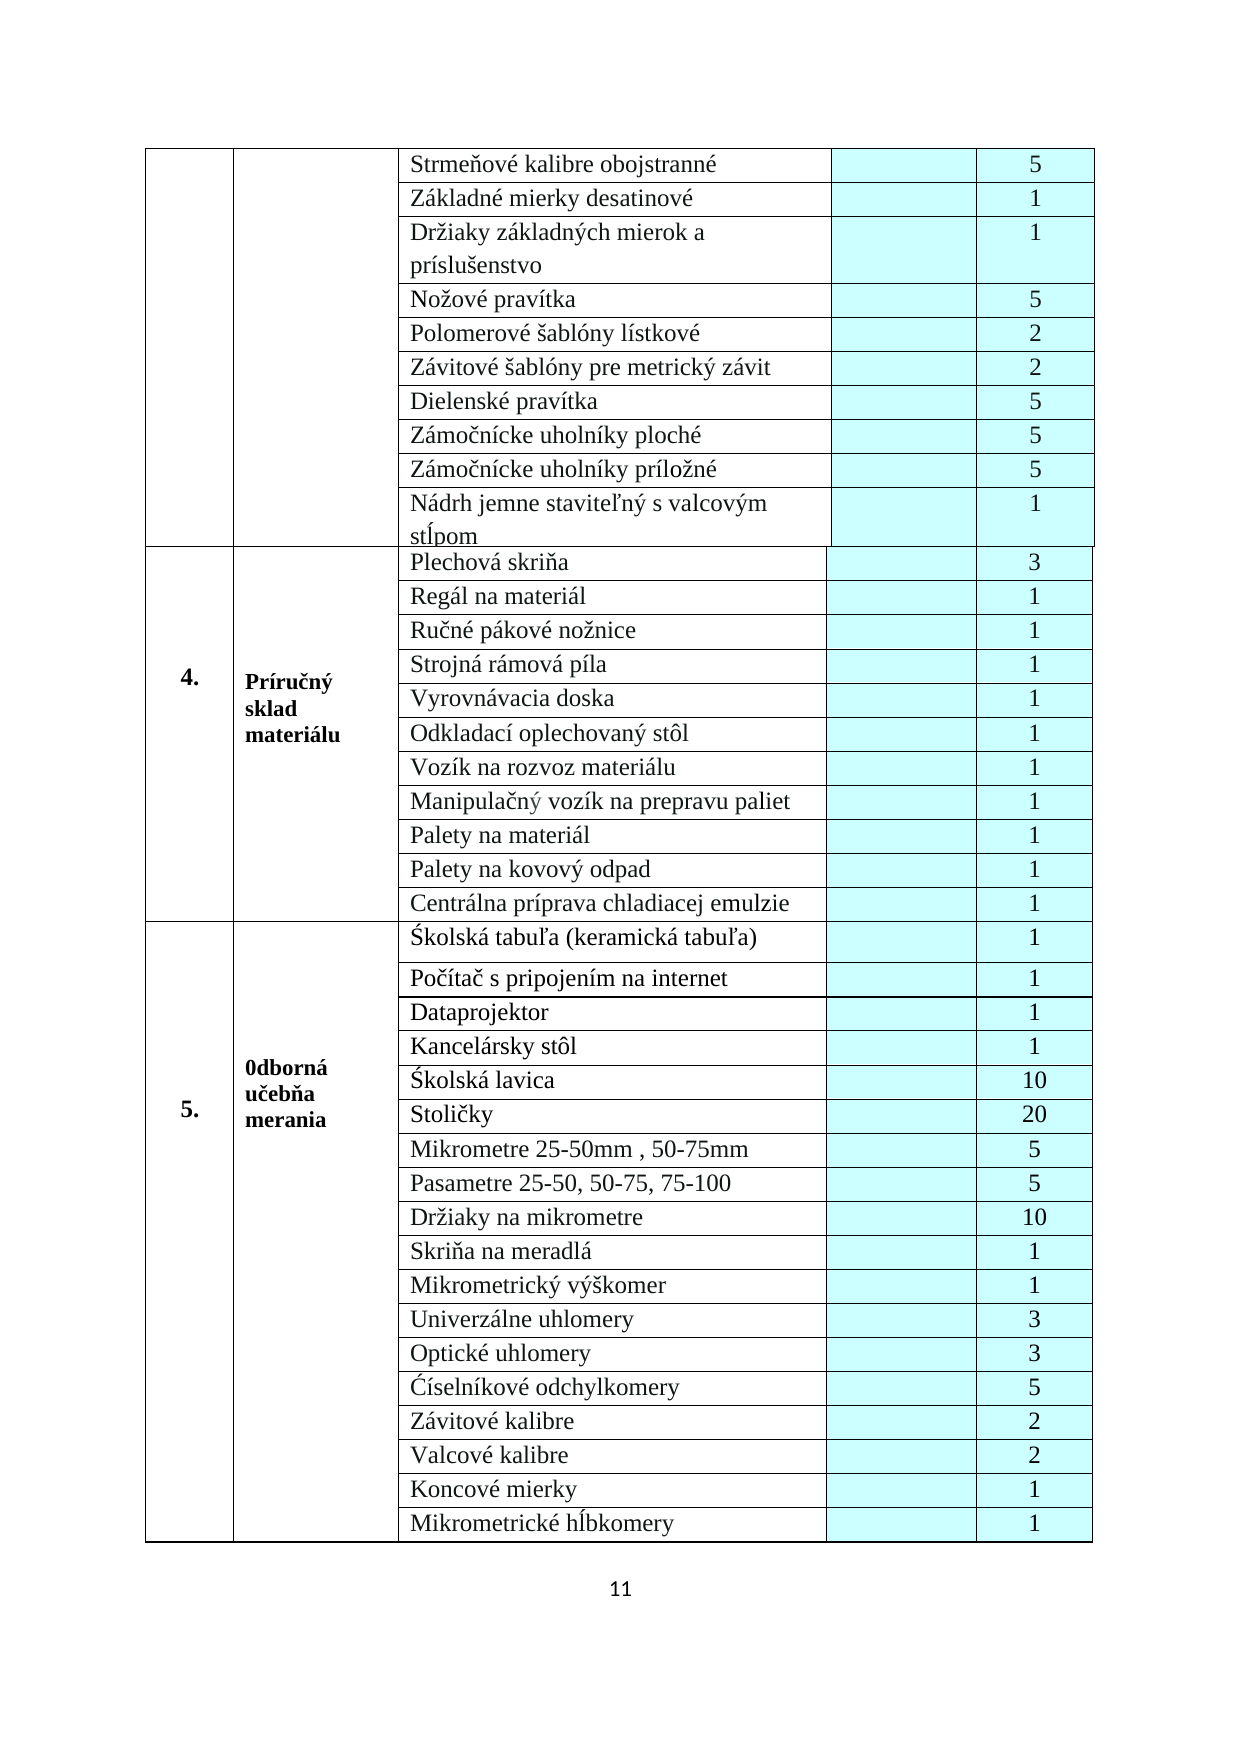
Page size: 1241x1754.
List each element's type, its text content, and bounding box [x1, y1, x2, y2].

table_cell [827, 581, 976, 614]
table_cell Základné mierky desatinové [399, 183, 831, 216]
table_cell 1 [977, 786, 1092, 819]
table_cell [827, 1100, 976, 1133]
table_cell 4. [146, 547, 233, 921]
table_cell [827, 1168, 976, 1201]
table_cell Nádrh jemne staviteľný s valcovým stĺpom [399, 488, 831, 546]
table_cell 1 [977, 1474, 1092, 1507]
table_cell 10 [977, 1066, 1092, 1098]
table_cell Stoličky [399, 1100, 826, 1133]
table_cell Dielenské pravítka [399, 386, 831, 419]
table_cell 5 [977, 454, 1094, 487]
table_cell [827, 1338, 976, 1371]
table_cell Vyrovnávacia doska [399, 684, 826, 717]
table_cell Ćíselníkové odchylkomery [399, 1372, 826, 1405]
table_cell [827, 1474, 976, 1507]
table_cell 1 [977, 684, 1092, 717]
table_cell 1 [977, 854, 1092, 887]
table_cell Strmeňové kalibre obojstranné [399, 149, 831, 182]
table_cell [832, 318, 976, 351]
table_cell 1 [977, 1270, 1092, 1303]
table_cell [827, 1440, 976, 1473]
table_cell [827, 1236, 976, 1269]
table_cell Regál na materiál [399, 581, 826, 614]
table_cell [827, 650, 976, 682]
table_cell 2 [977, 1406, 1092, 1439]
table_cell Mikrometrické hĺbkomery [399, 1508, 826, 1541]
table_cell [832, 149, 976, 182]
table_cell 5 [977, 420, 1094, 453]
table_cell Odkladací oplechovaný stôl [399, 718, 826, 751]
table_cell [827, 820, 976, 853]
table_cell 3 [977, 1304, 1092, 1337]
table_cell Príručný sklad materiálu [234, 547, 398, 921]
table_cell 5 [977, 284, 1094, 317]
table_cell 1 [977, 1508, 1092, 1541]
table_cell [832, 284, 976, 317]
table_cell [832, 420, 976, 453]
table_cell Ručné pákové nožnice [399, 615, 826, 648]
table_cell 1 [977, 820, 1092, 853]
table_cell Zámočnícke uholníky ploché [399, 420, 831, 453]
table_cell 5 [977, 386, 1094, 419]
table_cell [832, 386, 976, 419]
table_cell [827, 752, 976, 785]
table_cell 1 [977, 217, 1094, 283]
table_cell 1 [977, 615, 1092, 648]
table_cell Koncové mierky [399, 1474, 826, 1507]
table_cell Palety na kovový odpad [399, 854, 826, 887]
table_cell [827, 1372, 976, 1405]
table_cell [827, 1202, 976, 1235]
table_cell 1 [977, 888, 1092, 921]
table_cell 0dborná učebňa merania [234, 922, 398, 1541]
table_cell 1 [977, 1031, 1092, 1064]
table_cell Skriňa na meradlá [399, 1236, 826, 1269]
table_cell [827, 1406, 976, 1439]
table_cell [827, 684, 976, 717]
table_cell Centrálna príprava chladiacej emulzie [399, 888, 826, 921]
table_cell [827, 922, 976, 962]
table_cell Mikrometre 25-50mm , 50-75mm [399, 1134, 826, 1167]
table_cell [827, 1270, 976, 1303]
table_cell Vozík na rozvoz materiálu [399, 752, 826, 785]
table_cell 2 [977, 1440, 1092, 1473]
table_cell [827, 1134, 976, 1167]
table_cell 5 [977, 1168, 1092, 1201]
table_cell Śkolská tabuľa (keramická tabuľa) [399, 922, 826, 962]
table_cell Kancelársky stôl [399, 1031, 826, 1064]
table_cell 5 [977, 149, 1094, 182]
table_cell [827, 786, 976, 819]
table_cell Śkolská lavica [399, 1066, 826, 1098]
table_cell 1 [977, 922, 1092, 962]
table_cell [832, 183, 976, 216]
table_cell 2 [977, 318, 1094, 351]
table_cell Nožové pravítka [399, 284, 831, 317]
table_cell Univerzálne uhlomery [399, 1304, 826, 1337]
table_cell [827, 888, 976, 921]
table_cell 5 [977, 1134, 1092, 1167]
table_cell [827, 998, 976, 1030]
table_cell [832, 488, 976, 546]
table_cell [832, 217, 976, 283]
table_cell [827, 1508, 976, 1541]
table_cell 1 [977, 718, 1092, 751]
table_cell Držiaky základných mierok a príslušenstvo [399, 217, 831, 283]
table_cell 1 [977, 581, 1092, 614]
table_cell Zámočnícke uholníky príložné [399, 454, 831, 487]
table_cell [832, 352, 976, 385]
table_cell 5 [977, 1372, 1092, 1405]
table_cell [827, 963, 976, 996]
table_cell Dataprojektor [399, 998, 826, 1030]
table_cell [832, 454, 976, 487]
table_cell [827, 1031, 976, 1064]
table_cell 2 [977, 352, 1094, 385]
table_cell Strojná rámová píla [399, 650, 826, 682]
table_cell Valcové kalibre [399, 1440, 826, 1473]
table_cell 5. [146, 922, 233, 1541]
table_cell [827, 547, 976, 580]
table_cell [827, 1066, 976, 1098]
table_cell 3 [977, 1338, 1092, 1371]
table_cell Palety na materiál [399, 820, 826, 853]
table_cell 20 [977, 1100, 1092, 1133]
table_cell Optické uhlomery [399, 1338, 826, 1371]
table_cell 1 [977, 183, 1094, 216]
table_cell Závitové kalibre [399, 1406, 826, 1439]
table_cell Pasametre 25-50, 50-75, 75-100 [399, 1168, 826, 1201]
table_cell [827, 718, 976, 751]
table_cell Polomerové šablóny lístkové [399, 318, 831, 351]
table_cell 1 [977, 752, 1092, 785]
table_cell 1 [977, 998, 1092, 1030]
table_cell 10 [977, 1202, 1092, 1235]
table_cell Manipulačný vozík na prepravu paliet [399, 786, 826, 819]
table_cell 3 [977, 547, 1092, 580]
table_cell Plechová skriňa [399, 547, 826, 580]
table_cell [827, 1304, 976, 1337]
table_cell 1 [977, 488, 1094, 546]
table_cell 1 [977, 1236, 1092, 1269]
table_cell 1 [977, 650, 1092, 682]
table_cell [827, 615, 976, 648]
table_cell Držiaky na mikrometre [399, 1202, 826, 1235]
table_cell [827, 854, 976, 887]
table_cell Počítač s pripojením na internet [399, 963, 826, 996]
table_cell 1 [977, 963, 1092, 996]
table_cell Závitové šablóny pre metrický závit [399, 352, 831, 385]
table_cell Mikrometrický výškomer [399, 1270, 826, 1303]
